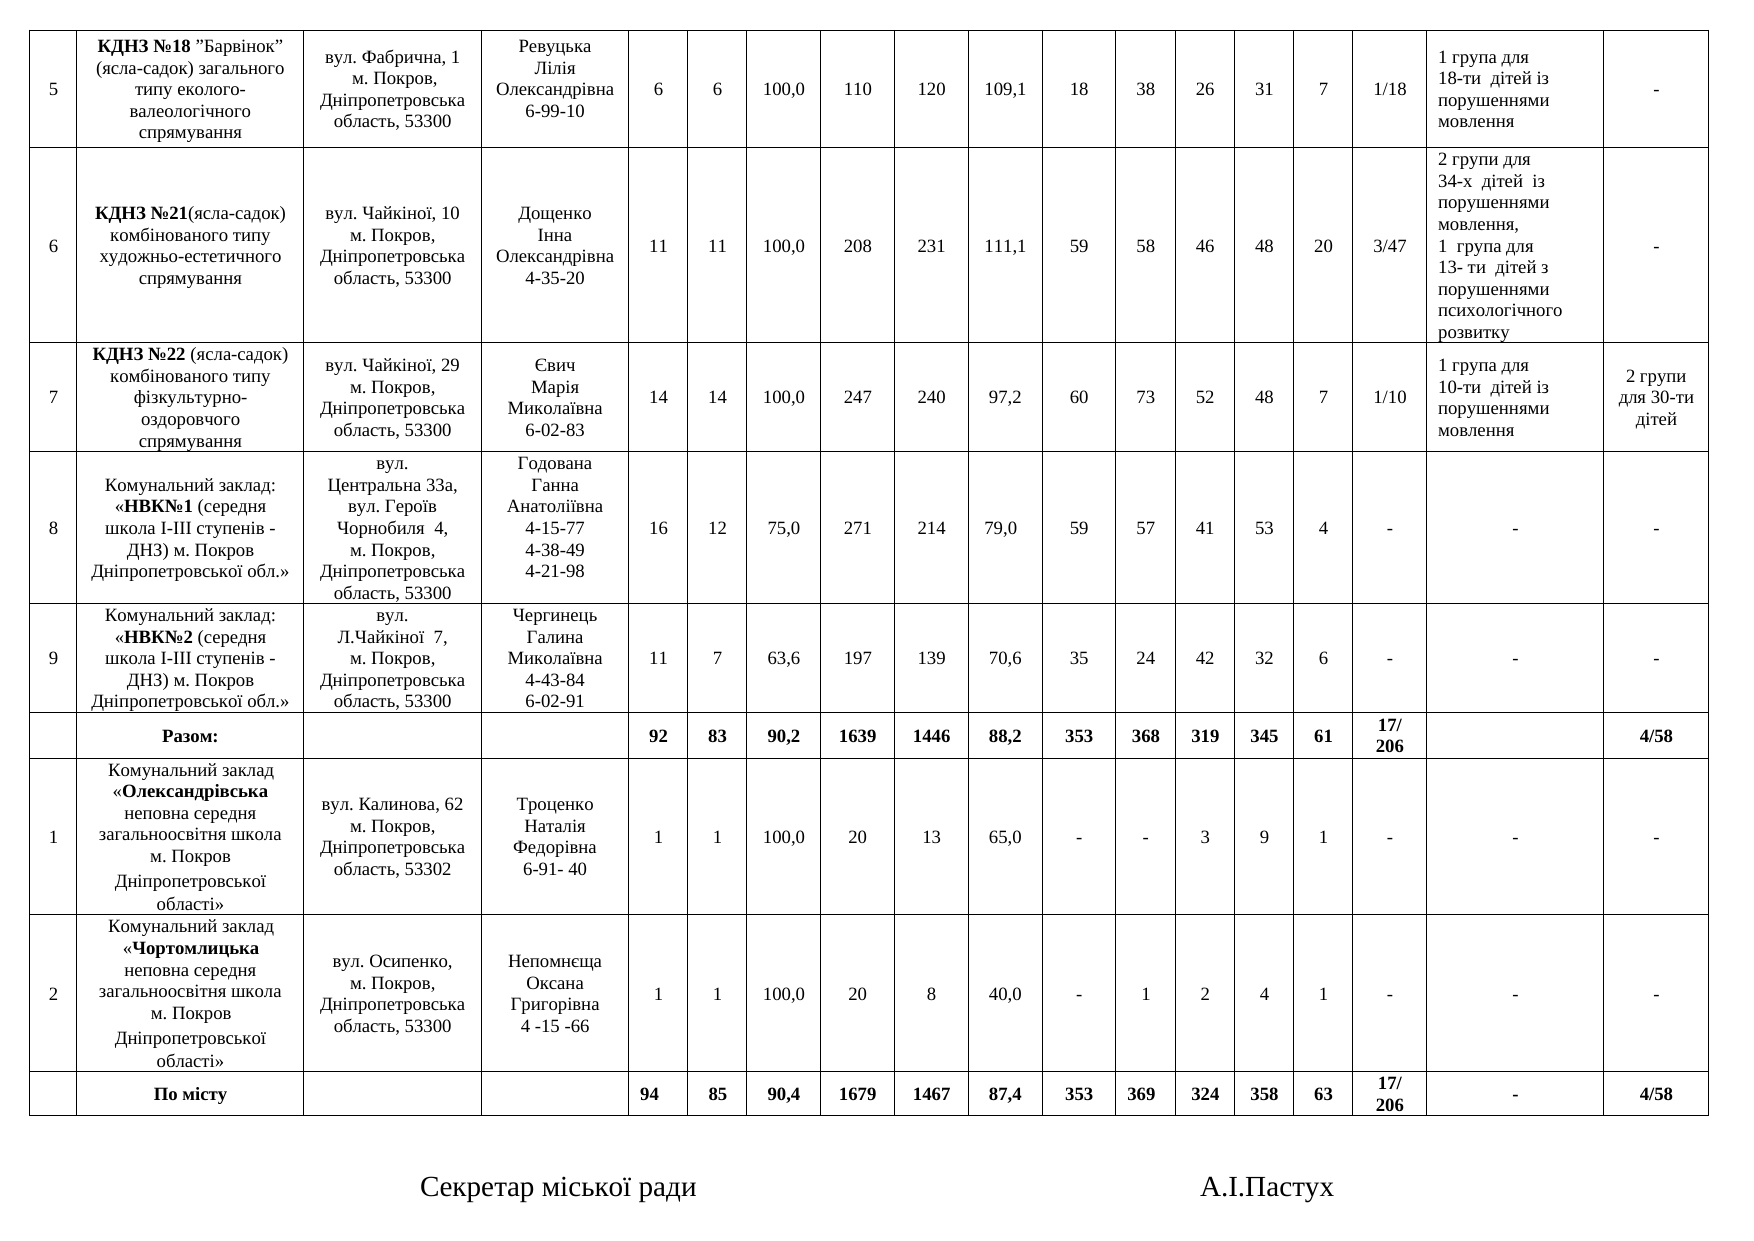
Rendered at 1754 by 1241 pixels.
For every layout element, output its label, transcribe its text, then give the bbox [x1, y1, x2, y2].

table_cell 32 [1235, 604, 1293, 712]
table_cell 88,2 [969, 713, 1042, 758]
table_cell 353 [1043, 1072, 1115, 1115]
table_cell 208 [821, 148, 894, 342]
table_cell 94 [629, 1072, 687, 1115]
table_cell КДНЗ №21(ясла-садок) комбінованого типу художньо-естетичного спрямування [77, 148, 303, 342]
table_cell 20 [1294, 148, 1352, 342]
table_cell [30, 1072, 76, 1115]
table_cell 324 [1176, 1072, 1234, 1115]
table_cell 75,0 [747, 452, 820, 603]
table_cell - [1427, 915, 1603, 1071]
table_cell 1 група для 10-ти дітей із порушеннями мовлення [1427, 343, 1603, 451]
table_cell - [1604, 604, 1708, 712]
table_cell 11 [688, 148, 746, 342]
table_cell - [1604, 759, 1708, 914]
table_cell 7 [688, 604, 746, 712]
table_cell - [1427, 759, 1603, 914]
table_cell [30, 713, 76, 758]
table_cell Годована Ганна Анатоліївна 4-15-77 4-38-49 4-21-98 [482, 452, 628, 603]
table_cell 97,2 [969, 343, 1042, 451]
table_cell 139 [895, 604, 968, 712]
table_cell 7 [1294, 343, 1352, 451]
table_cell 345 [1235, 713, 1293, 758]
table_cell - [1353, 759, 1426, 914]
table_cell 11 [629, 148, 687, 342]
table_cell 1639 [821, 713, 894, 758]
table_cell 100,0 [747, 759, 820, 914]
table_cell 48 [1235, 148, 1293, 342]
table_cell 83 [688, 713, 746, 758]
table_cell КДНЗ №22 (ясла-садок) комбінованого типу фізкультурно-оздоровчого спрямування [77, 343, 303, 451]
table_cell 7 [1294, 31, 1352, 147]
table_cell 3/47 [1353, 148, 1426, 342]
table_cell 197 [821, 604, 894, 712]
table_cell 14 [688, 343, 746, 451]
table_cell вул. Чайкіної, 10 м. Покров, Дніпропетровська область, 53300 [304, 148, 481, 342]
table_cell 100,0 [747, 31, 820, 147]
table_cell 63,6 [747, 604, 820, 712]
table_cell 57 [1116, 452, 1175, 603]
table_cell 18 [1043, 31, 1115, 147]
table_cell Ревуцька Лілія Олександрівна 6-99-10 [482, 31, 628, 147]
table_cell 20 [821, 759, 894, 914]
table_cell 31 [1235, 31, 1293, 147]
table_cell - [1043, 915, 1115, 1071]
table_cell 271 [821, 452, 894, 603]
table_cell 6 [30, 148, 76, 342]
table_cell [304, 1072, 481, 1115]
table_cell 73 [1116, 343, 1175, 451]
table_cell Разом: [77, 713, 303, 758]
table_cell - [1353, 604, 1426, 712]
table_cell 92 [629, 713, 687, 758]
table_cell 319 [1176, 713, 1234, 758]
table_cell 59 [1043, 148, 1115, 342]
table_cell - [1353, 915, 1426, 1071]
table_cell 59 [1043, 452, 1115, 603]
table_cell 79,0 [969, 452, 1042, 603]
table_cell 41 [1176, 452, 1234, 603]
table_cell Дощенко Інна Олександрівна 4-35-20 [482, 148, 628, 342]
table_cell 12 [688, 452, 746, 603]
table_cell 85 [688, 1072, 746, 1115]
table_cell 1446 [895, 713, 968, 758]
table_cell Євич Марія Миколаївна 6-02-83 [482, 343, 628, 451]
table_cell 2 [1176, 915, 1234, 1071]
table_cell 240 [895, 343, 968, 451]
table_cell 2 групи для 30-ти дітей [1604, 343, 1708, 451]
table_cell 7 [30, 343, 76, 451]
table_cell - [1604, 148, 1708, 342]
table_cell 14 [629, 343, 687, 451]
table_cell 1 [30, 759, 76, 914]
table_cell 20 [821, 915, 894, 1071]
table_cell 1679 [821, 1072, 894, 1115]
table_cell [304, 713, 481, 758]
table_cell 3 [1176, 759, 1234, 914]
table_cell 13 [895, 759, 968, 914]
table_cell - [1353, 452, 1426, 603]
table_cell 1 [1294, 759, 1352, 914]
table_cell - [1427, 604, 1603, 712]
table_cell 100,0 [747, 148, 820, 342]
table_cell - [1604, 31, 1708, 147]
table_cell 52 [1176, 343, 1234, 451]
table_cell Чергинець Галина Миколаївна 4-43-84 6-02-91 [482, 604, 628, 712]
table_cell 60 [1043, 343, 1115, 451]
table_cell 24 [1116, 604, 1175, 712]
table_cell 1 [688, 759, 746, 914]
table_cell Комунальний заклад «Чортомлицька неповна середня загальноосвітня школа м. Покров Дніпропетровської області» [77, 915, 303, 1071]
table_cell 2 [30, 915, 76, 1071]
table_cell вул. Осипенко, м. Покров, Дніпропетровська область, 53300 [304, 915, 481, 1071]
table_cell 9 [30, 604, 76, 712]
table_cell 1/10 [1353, 343, 1426, 451]
table_cell Непомнєща Оксана Григорівна 4 -15 -66 [482, 915, 628, 1071]
table_cell 231 [895, 148, 968, 342]
table_cell 5 [30, 31, 76, 147]
table_cell 61 [1294, 713, 1352, 758]
table_cell 70,6 [969, 604, 1042, 712]
table_cell 368 [1116, 713, 1175, 758]
table_cell вул. Чайкіної, 29 м. Покров, Дніпропетровська область, 53300 [304, 343, 481, 451]
table_cell 1467 [895, 1072, 968, 1115]
table_cell КДНЗ №18 ”Барвінок” (ясла-садок) загального типу еколого-валеологічного спрямування [77, 31, 303, 147]
table_cell 369 [1116, 1072, 1175, 1115]
table_cell Комунальний заклад: «НВК№1 (середня школа I-III ступенів - ДНЗ) м. Покров Дніпропетровської обл.» [77, 452, 303, 603]
table_cell 2 групи для 34-х дітей із порушеннями мовлення, 1 група для 13- ти дітей з порушеннями психологічного розвитку [1427, 148, 1603, 342]
table_cell 353 [1043, 713, 1115, 758]
table_cell 4 [1235, 915, 1293, 1071]
table_cell 35 [1043, 604, 1115, 712]
table_cell 1 [688, 915, 746, 1071]
table_cell 38 [1116, 31, 1175, 147]
text Секретар міської ради А.І.Пастух [118, 1169, 1636, 1203]
table_cell 110 [821, 31, 894, 147]
table_cell 17/ 206 [1353, 1072, 1426, 1115]
table_cell 111,1 [969, 148, 1042, 342]
table_cell 16 [629, 452, 687, 603]
table_cell - [1427, 452, 1603, 603]
table_cell 42 [1176, 604, 1234, 712]
table_cell 58 [1116, 148, 1175, 342]
table_cell 48 [1235, 343, 1293, 451]
table_cell вул. Калинова, 62 м. Покров, Дніпропетровська область, 53302 [304, 759, 481, 914]
table_cell вул. Л.Чайкіної 7, м. Покров, Дніпропетровська область, 53300 [304, 604, 481, 712]
table_cell 4/58 [1604, 713, 1708, 758]
table_cell 120 [895, 31, 968, 147]
table_cell 109,1 [969, 31, 1042, 147]
table_cell 247 [821, 343, 894, 451]
table_cell вул. Центральна 33а, вул. Героїв Чорнобиля 4, м. Покров, Дніпропетровська область, 53300 [304, 452, 481, 603]
table_cell 100,0 [747, 343, 820, 451]
table_cell 100,0 [747, 915, 820, 1071]
table_cell 11 [629, 604, 687, 712]
table_cell 8 [30, 452, 76, 603]
table_cell 40,0 [969, 915, 1042, 1071]
table_cell 26 [1176, 31, 1234, 147]
table_cell - [1116, 759, 1175, 914]
table_cell [482, 1072, 628, 1115]
table_cell 214 [895, 452, 968, 603]
table_cell [482, 713, 628, 758]
table_cell 1/18 [1353, 31, 1426, 147]
table_cell По місту [77, 1072, 303, 1115]
table_cell 63 [1294, 1072, 1352, 1115]
table_cell 87,4 [969, 1072, 1042, 1115]
table_cell 358 [1235, 1072, 1293, 1115]
table_cell 9 [1235, 759, 1293, 914]
table_cell Комунальний заклад «Олександрівська неповна середня загальноосвітня школа м. Покров Дніпропетровської області» [77, 759, 303, 914]
table_cell - [1604, 915, 1708, 1071]
table_cell 4 [1294, 452, 1352, 603]
table_cell 53 [1235, 452, 1293, 603]
table_cell 1 група для 18-ти дітей із порушеннями мовлення [1427, 31, 1603, 147]
table_cell 65,0 [969, 759, 1042, 914]
table_cell 1 [629, 759, 687, 914]
table_cell 1 [629, 915, 687, 1071]
table_cell 1 [1116, 915, 1175, 1071]
table_cell 4/58 [1604, 1072, 1708, 1115]
table_cell - [1604, 452, 1708, 603]
table_cell 1 [1294, 915, 1352, 1071]
table_cell 6 [688, 31, 746, 147]
table_cell 46 [1176, 148, 1234, 342]
table_cell Комунальний заклад: «НВК№2 (середня школа I-III ступенів - ДНЗ) м. Покров Дніпропетровської обл.» [77, 604, 303, 712]
table_cell 8 [895, 915, 968, 1071]
table_cell [1427, 713, 1603, 758]
table_cell 17/ 206 [1353, 713, 1426, 758]
table_cell 6 [629, 31, 687, 147]
table_cell вул. Фабрична, 1 м. Покров, Дніпропетровська область, 53300 [304, 31, 481, 147]
table_cell 90,2 [747, 713, 820, 758]
table_cell 6 [1294, 604, 1352, 712]
table_cell - [1043, 759, 1115, 914]
table_cell 90,4 [747, 1072, 820, 1115]
table_cell Троценко Наталія Федорівна 6-91- 40 [482, 759, 628, 914]
table_cell - [1427, 1072, 1603, 1115]
